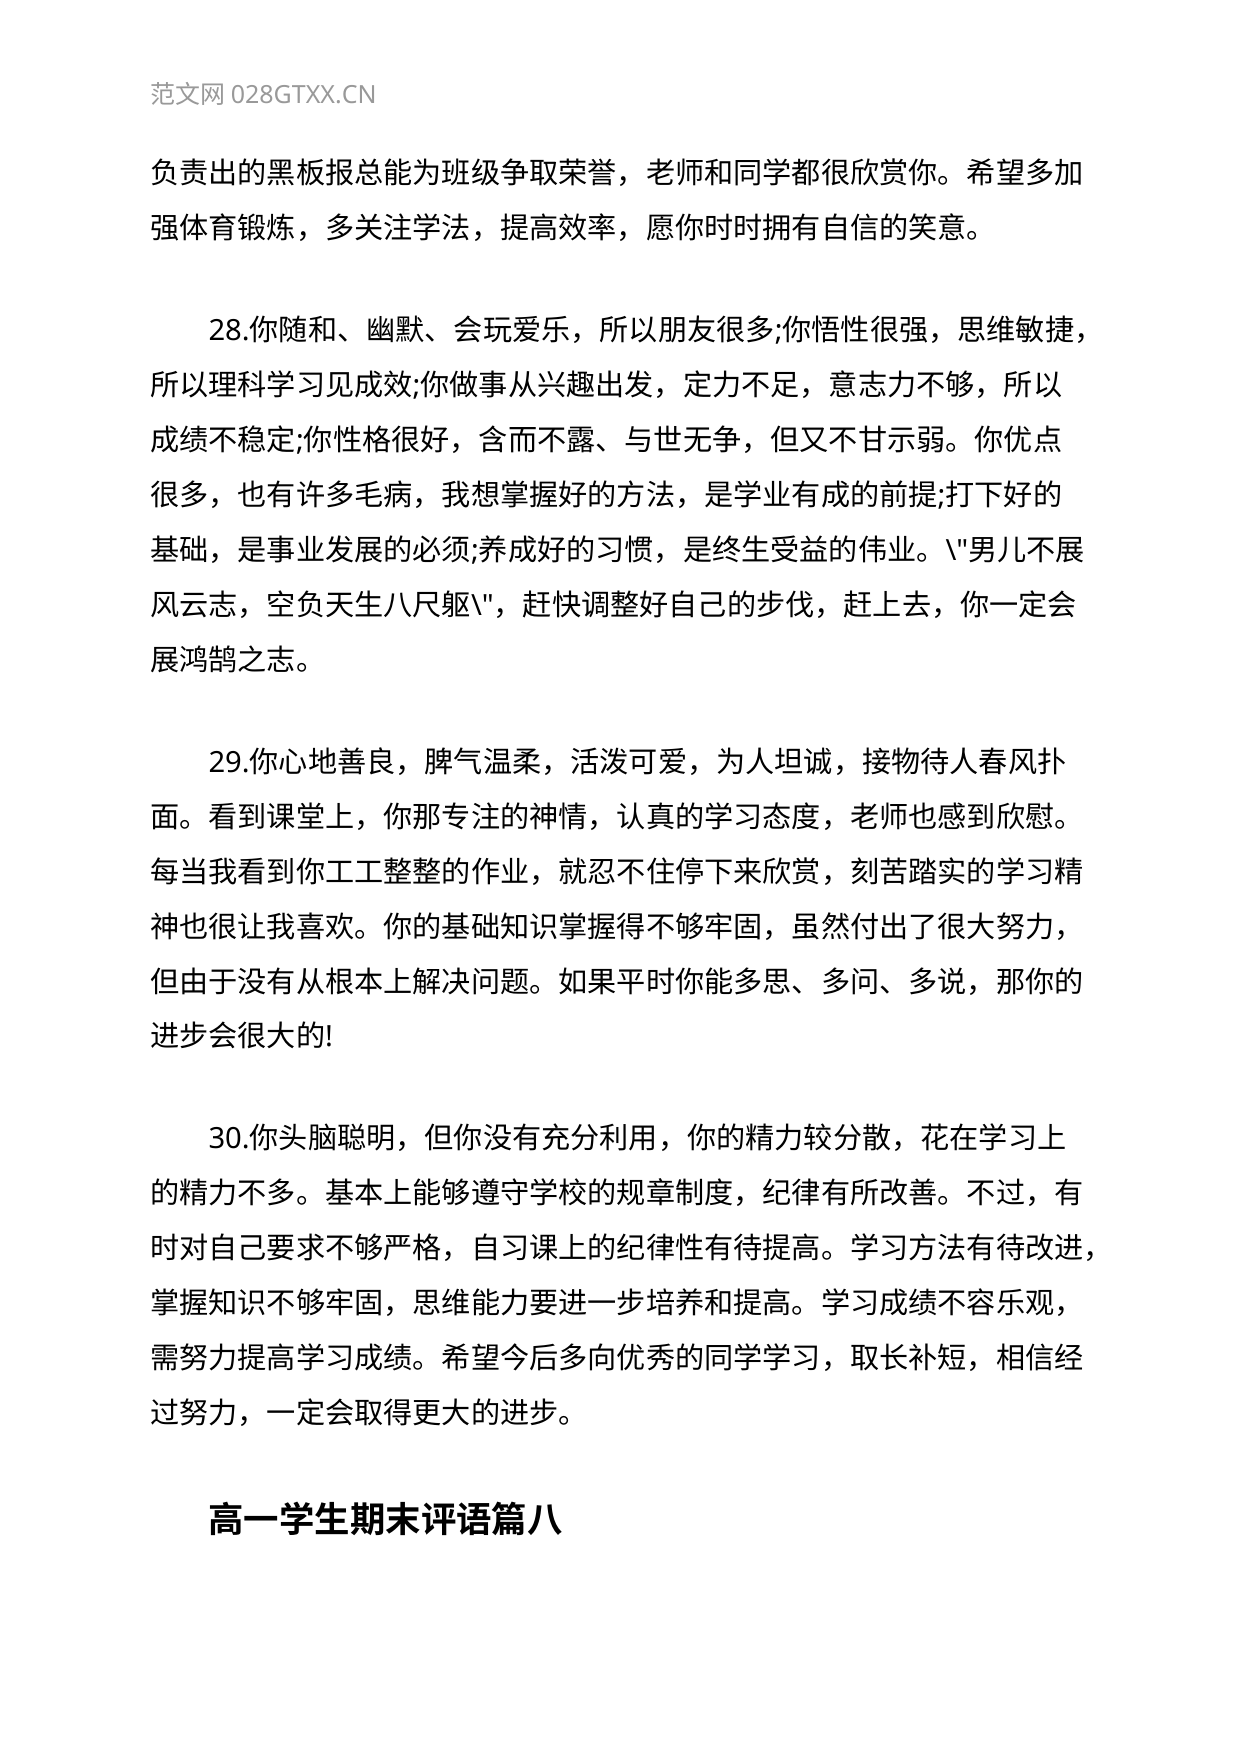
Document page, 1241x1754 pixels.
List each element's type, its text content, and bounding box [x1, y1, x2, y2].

text 28.你随和、幽默、会玩爱乐，所以朋友很多;你悟性很强，思维敏捷，所以理科学习见成效;你做事从兴趣出发，定力不足，意志力不够，所以成绩不稳定;你性格很好，含而不露、与世无争，但又不甘示弱。你优点很多，也有许多毛病，我想掌握好的方法，是学业有成的前提;打下好的基础，是事业发展的必须;养成好的习惯，是终生受益的伟业。\"男儿不展风云志，空负天生八尺躯\"，赶快调整好自己的步伐，赶上去，你一定会展鸿鹄之志。 [150, 307, 1090, 679]
text 高一学生期末评语篇八 [150, 1491, 1090, 1543]
text 29.你心地善良，脾气温柔，活泼可爱，为人坦诚，接物待人春风扑面。看到课堂上，你那专注的神情，认真的学习态度，老师也感到欣慰。每当我看到你工工整整的作业，就忍不住停下来欣赏，刻苦踏实的学习精神也很让我喜欢。你的基础知识掌握得不够牢固，虽然付出了很大努力，但由于没有从根本上解决问题。如果平时你能多思、多问、多说，那你的进步会很大的! [150, 738, 1090, 1055]
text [150, 150, 1090, 247]
text 30.你头脑聪明，但你没有充分利用，你的精力较分散，花在学习上的精力不多。基本上能够遵守学校的规章制度，纪律有所改善。不过，有时对自己要求不够严格，自习课上的纪律性有待提高。学习方法有待改进，掌握知识不够牢固，思维能力要进一步培养和提高。学习成绩不容乐观，需努力提高学习成绩。希望今后多向优秀的同学学习，取长补短，相信经过努力，一定会取得更大的进步。 [150, 1115, 1090, 1432]
